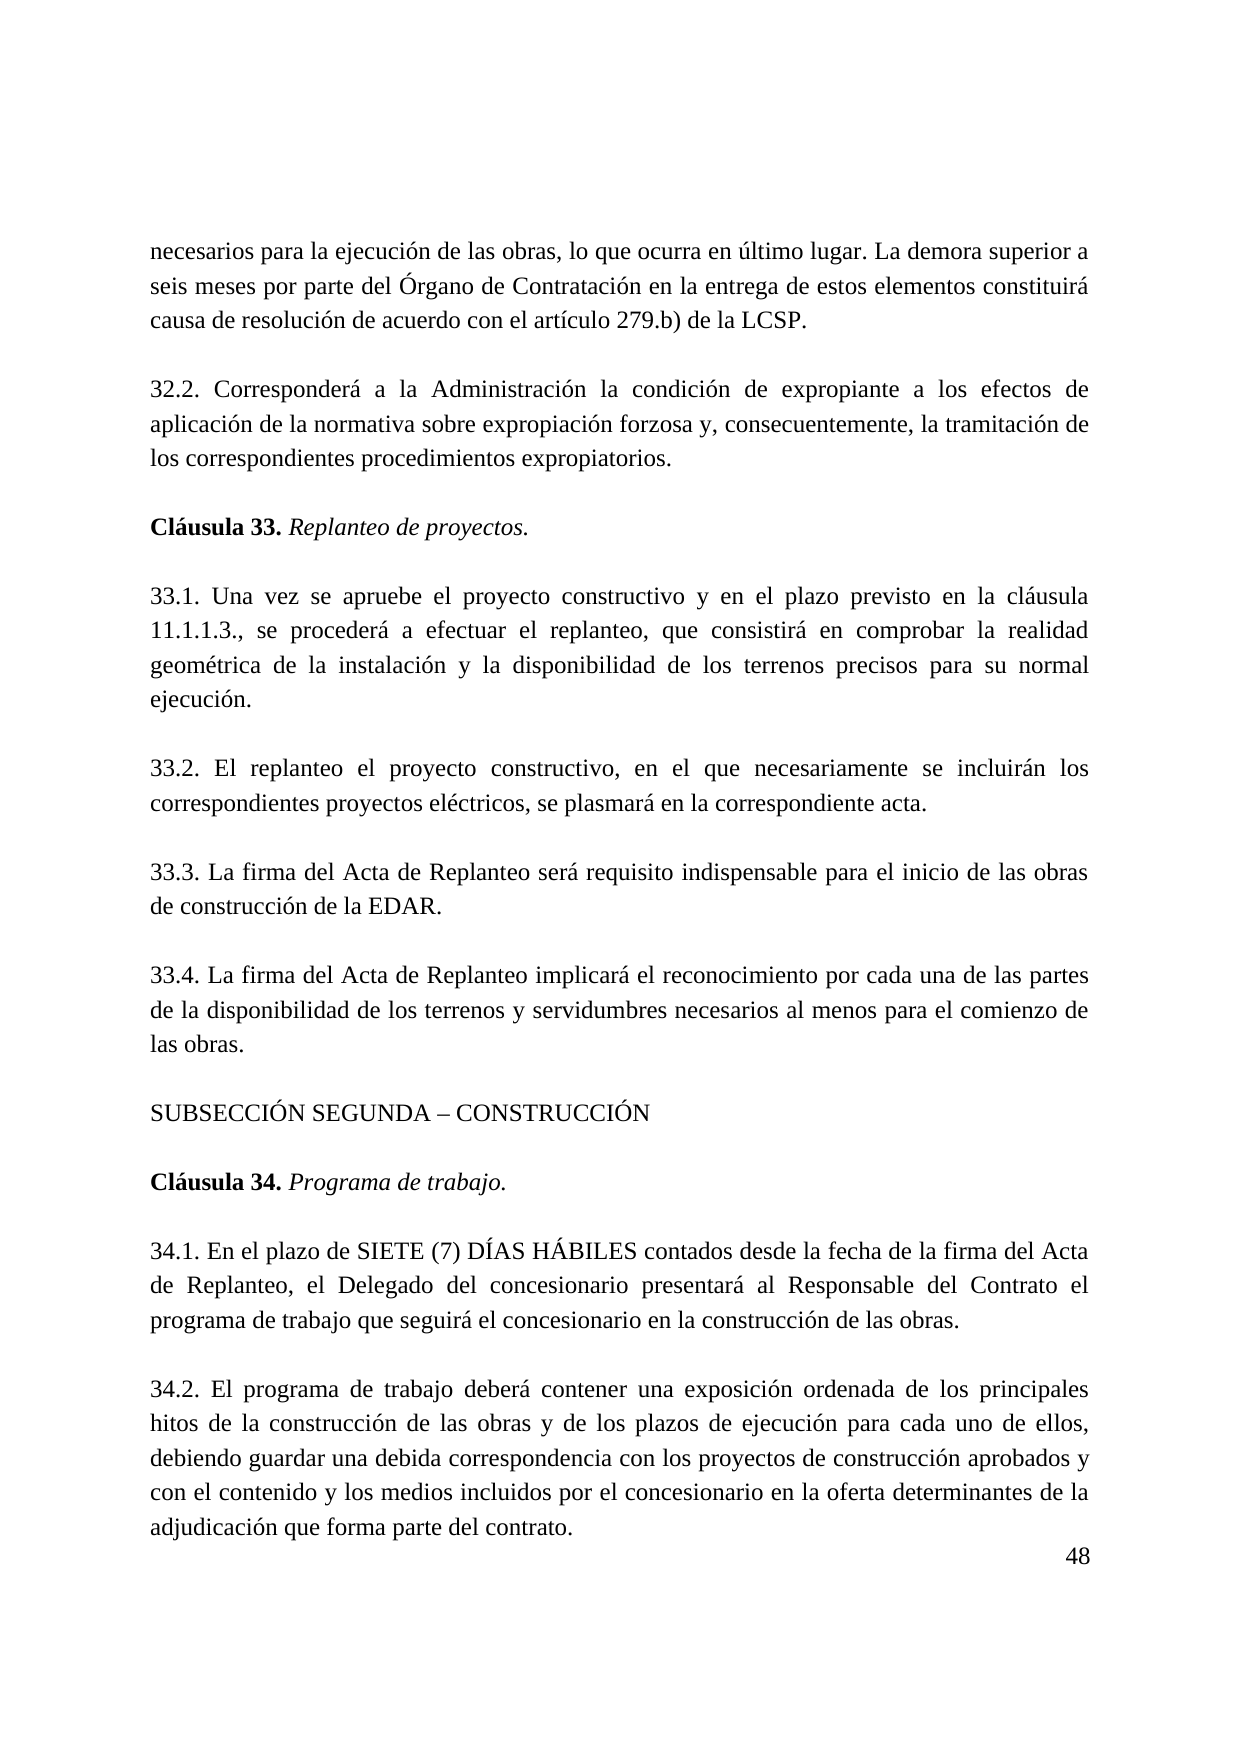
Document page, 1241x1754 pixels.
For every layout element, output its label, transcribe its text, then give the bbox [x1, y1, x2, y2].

text 32.2. Corresponderá a la Administración la condición de expropiante a los efectos de aplicación de la normativa sobre expropiación forzosa y, consecuentemente, la tramitación de los correspondientes procedimientos expropiatorios. [150, 374, 1090, 472]
text Cláusula 33. Replanteo de proyectos. [150, 512, 1090, 541]
text SUBSECCIÓN SEGUNDA – CONSTRUCCIÓN [150, 1098, 1090, 1127]
text 34.1. En el plazo de SIETE (7) DÍAS HÁBILES contados desde la fecha de la firma del Acta de Replanteo, el Delegado del concesionario presentará al Responsable del Contrato el programa de trabajo que seguirá el concesionario en la construcción de las obras. [150, 1236, 1090, 1334]
text 33.3. La firma del Acta de Replanteo será requisito indispensable para el inicio de las obras de construcción de la EDAR. [150, 857, 1090, 920]
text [150, 236, 1090, 334]
text 33.1. Una vez se apruebe el proyecto constructivo y en el plazo previsto en la cláusula 11.1.1.3., se procederá a efectuar el replanteo, que consistirá en comprobar la realidad geométrica de la instalación y la disponibilidad de los terrenos precisos para su normal ejecución. [150, 581, 1090, 713]
text 33.4. La firma del Acta de Replanteo implicará el reconocimiento por cada una de las partes de la disponibilidad de los terrenos y servidumbres necesarios al menos para el comienzo de las obras. [150, 960, 1090, 1058]
text 34.2. El programa de trabajo deberá contener una exposición ordenada de los principales hitos de la construcción de las obras y de los plazos de ejecución para cada uno de ellos, debiendo guardar una debida correspondencia con los proyectos de construcción aprobados y con el contenido y los medios incluidos por el concesionario en la oferta determinantes de la adjudicación que forma parte del contrato. [150, 1374, 1090, 1541]
text 33.2. El replanteo el proyecto constructivo, en el que necesariamente se incluirán los correspondientes proyectos eléctricos, se plasmará en la correspondiente acta. [150, 753, 1090, 817]
text Cláusula 34. Programa de trabajo. [150, 1167, 1090, 1196]
